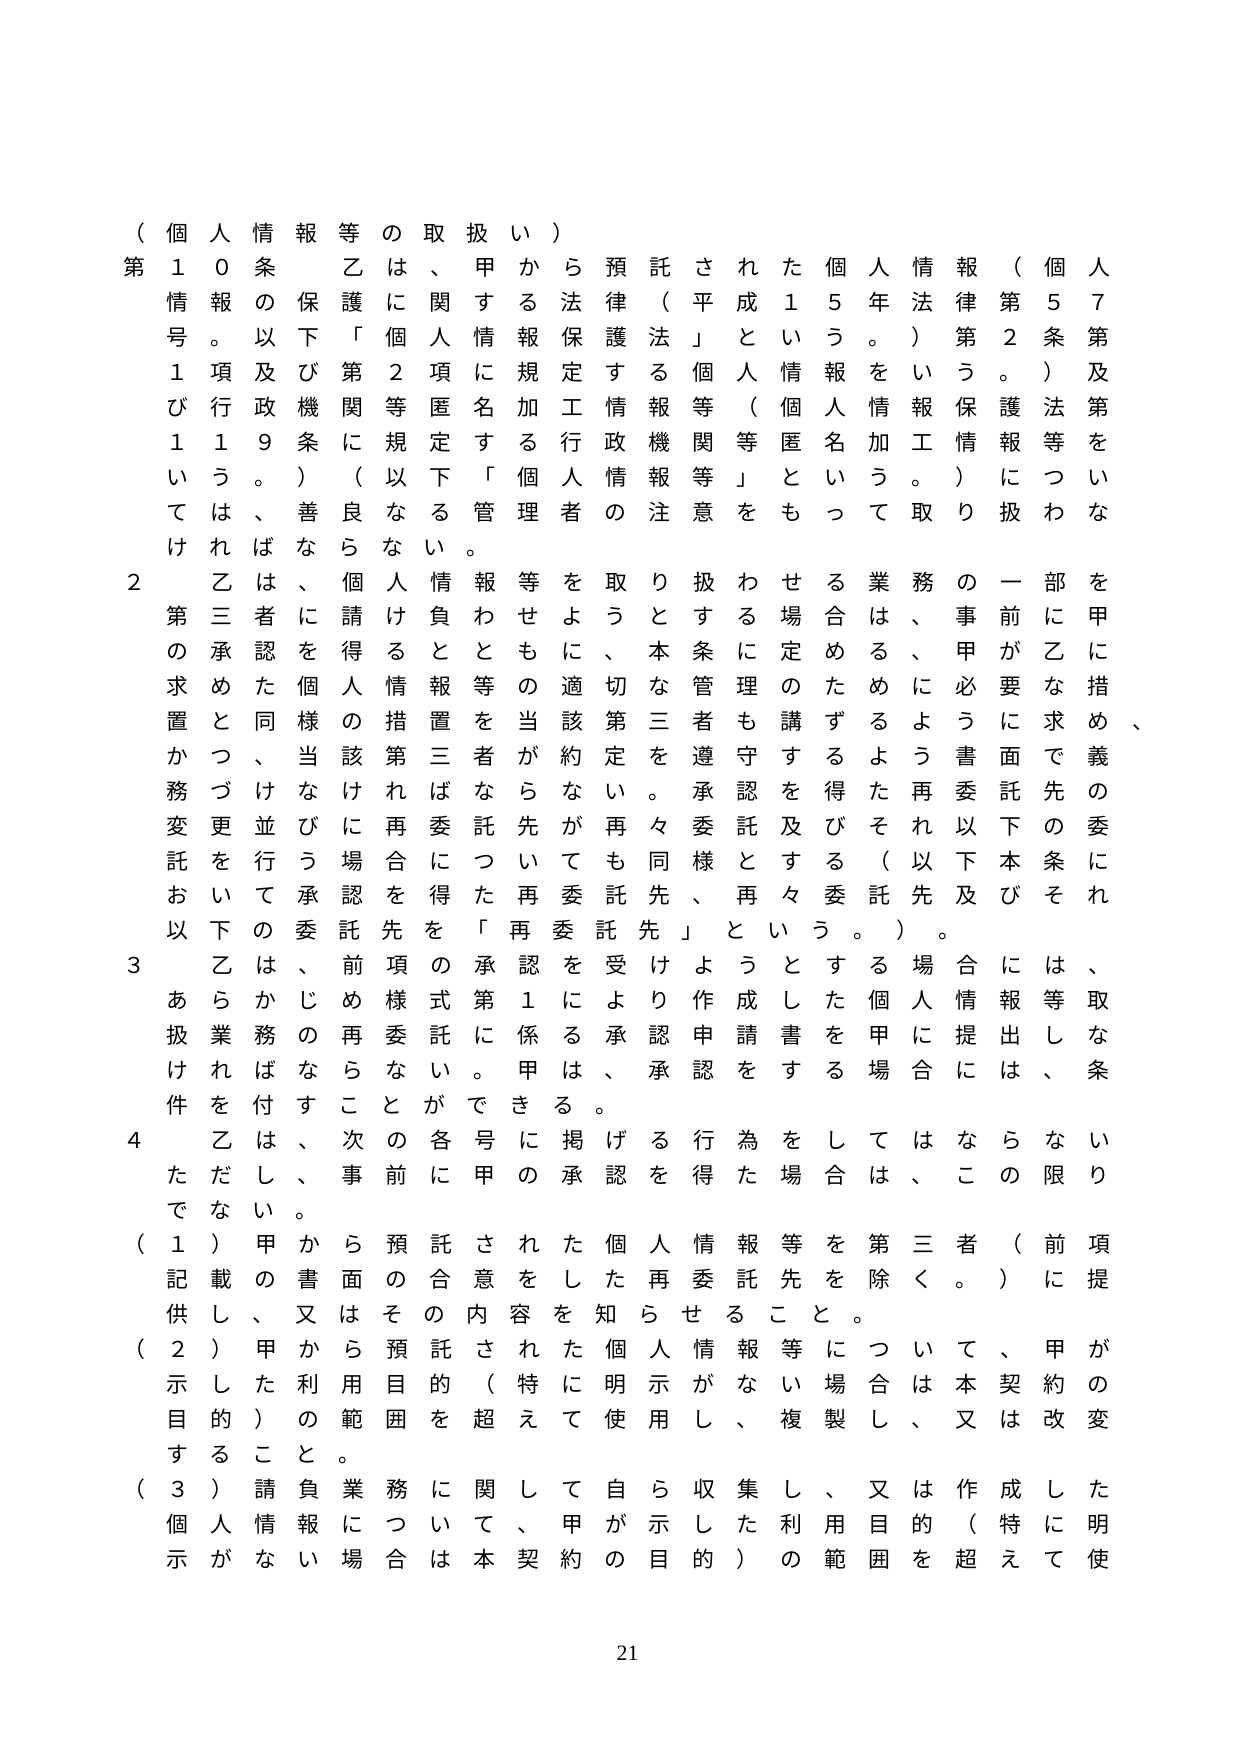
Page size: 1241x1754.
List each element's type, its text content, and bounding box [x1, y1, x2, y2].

text 第１０条 乙は、甲から預託された個人情報（個人情報の保護に関する法律（平成１５年法律第５７号。以下「個人情報保護法」という。）第２条第１項及び第２項に規定する個人情報をいう。）及び行政機関等匿名加工情報等（個人情報保護法第１１９条に規定する行政機関等匿名加工情報等をいう。）（以下「個人情報等」という。）については、善良なる管理者の注意をもって取り扱わなければならない。 [123, 249, 1132, 563]
text ２ 乙は、個人情報等を取り扱わせる業務の一部を第三者に請け負わせようとする場合は、事前に甲の承認を得るとともに、本条に定める、甲が乙に求めた個人情報等の適切な管理のために必要な措置と同様の措置を当該第三者も講ずるように求め、かつ、当該第三者が約定を遵守するよう書面で義務づけなければならない。承認を得た再委託先の変更並びに再委託先が再々委託及びそれ以下の委託を行う場合についても同様とする（以下本条において承認を得た再委託先、再々委託先及びそれ以下の委託先を「再委託先」という。）。 [123, 563, 1132, 947]
text （１）甲から預託された個人情報等を第三者（前項記載の書面の合意をした再委託先を除く。）に提供し、又はその内容を知らせること。 [123, 1226, 1132, 1331]
text （２）甲から預託された個人情報等について、甲が示した利用目的（特に明示がない場合は本契約の目的）の範囲を超えて使用し、複製し、又は改変すること。 [123, 1331, 1132, 1470]
text ４ 乙は、次の各号に掲げる行為をしてはならない。ただし、事前に甲の承認を得た場合は、この限りでない。 [123, 1121, 1132, 1226]
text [123, 1470, 1132, 1575]
text ３ 乙は、前項の承認を受けようとする場合には、あらかじめ様式第１により作成した個人情報等取扱業務の再委託に係る承認申請書を甲に提出しなければならない。甲は、承認をする場合には、条件を付すことができる。 [123, 947, 1132, 1121]
text （個人情報等の取扱い） [123, 214, 1132, 249]
